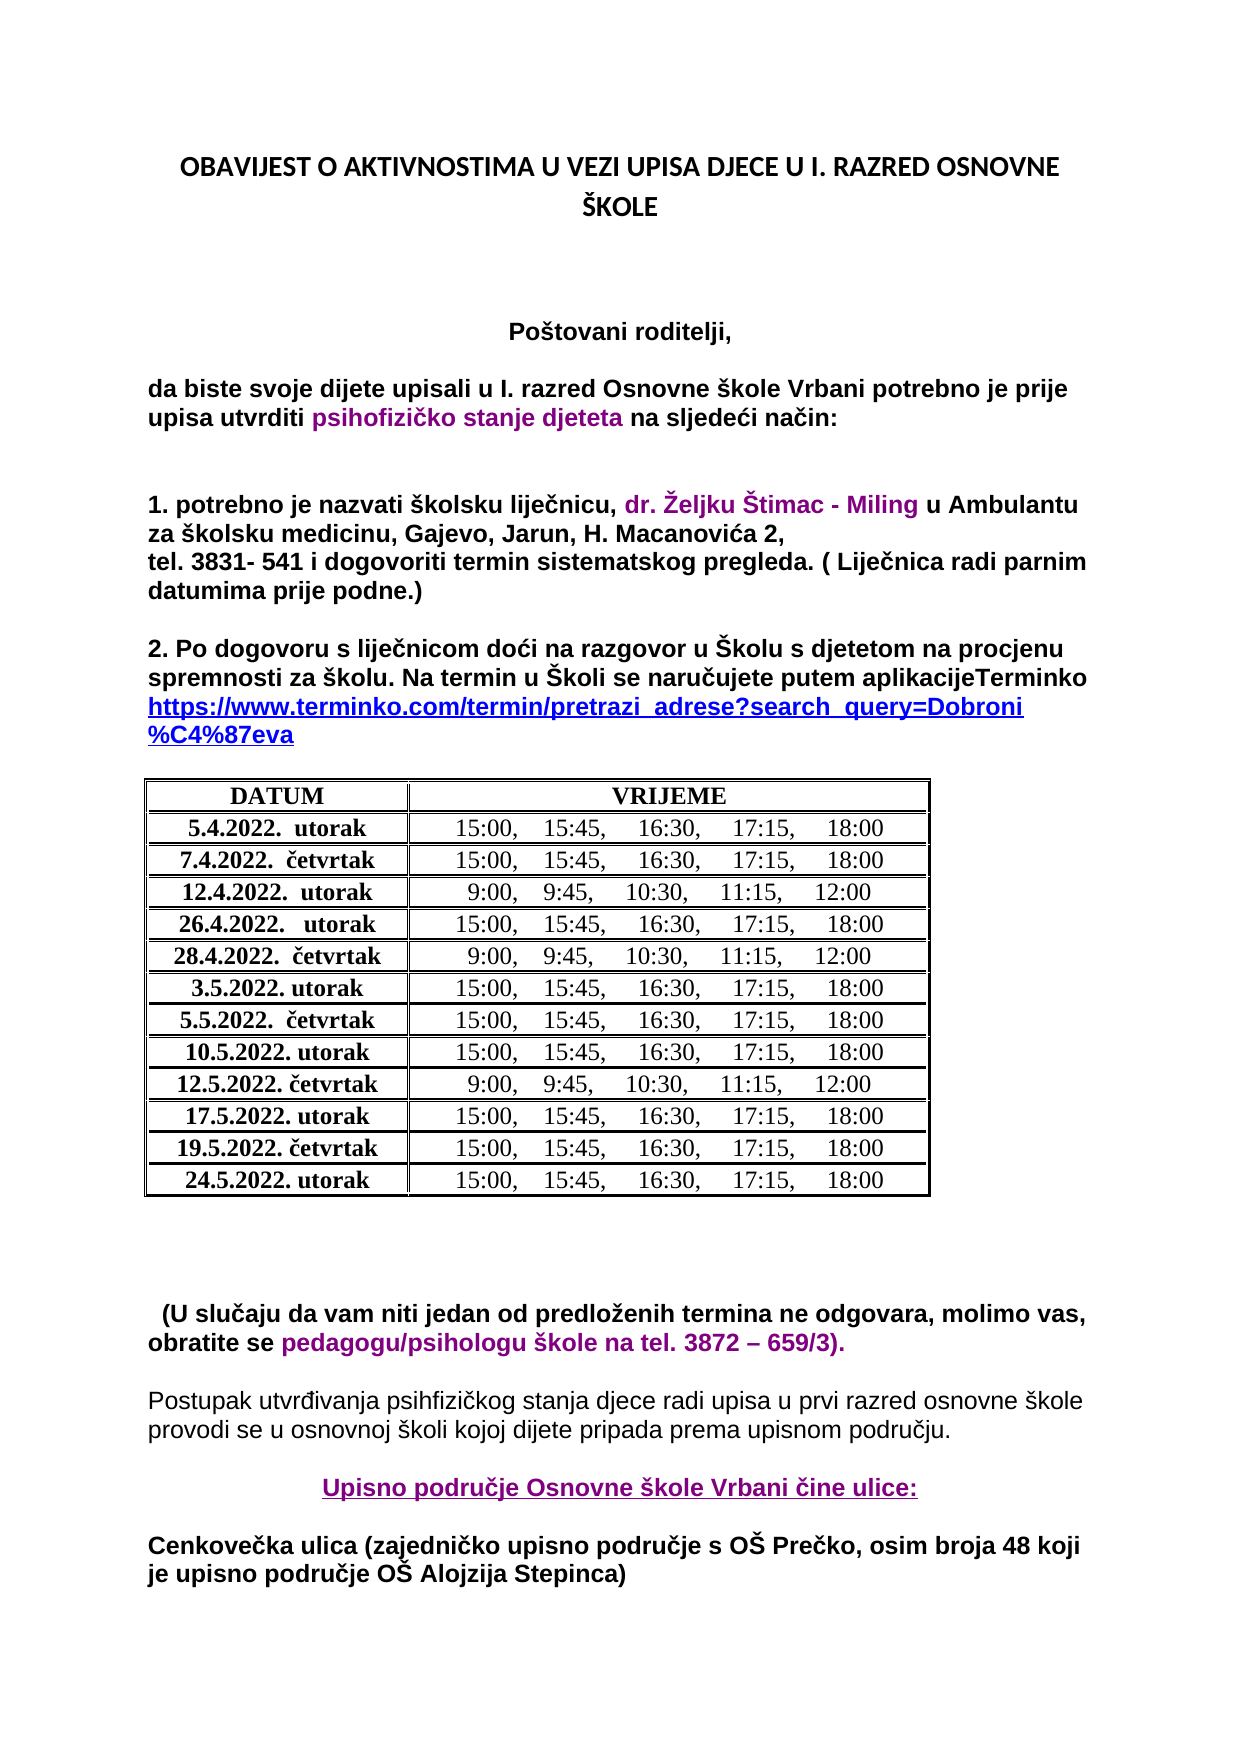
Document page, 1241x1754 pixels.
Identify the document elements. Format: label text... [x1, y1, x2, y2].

table_cell 26.4.2022. utorak [147, 906, 407, 938]
table_cell 9:00, 9:45, 10:30, 11:15, 12:00 [410, 1066, 928, 1098]
table_cell 15:00, 15:45, 16:30, 17:15, 18:00 [410, 810, 929, 842]
text Upisno područje Osnovne škole Vrbani čine ulice: [148, 1473, 1093, 1502]
table_cell 3.5.2022. utorak [147, 970, 407, 1002]
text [148, 1531, 1093, 1588]
table_cell 5.4.2022. utorak [147, 810, 407, 842]
text 2. Po dogovoru s liječnicom doći na razgovor u Školu s djetetom na procjenu spremnosti za školu. Na termin u Školi se naručujete putem aplikacijeTerminko https://www.terminko.com/termin/pretrazi_adrese?search_query=Dobroni%C4%87eva [148, 634, 1093, 749]
text 1. potrebno je nazvati školsku liječnicu, dr. Željku Štimac - Miling u Ambulantu za školsku medicinu, Gajevo, Jarun, H. Macanovića 2, tel. 3831- 541 i dogovoriti termin sistematskog pregleda. ( Liječnica radi parnim datumima prije podne.) [148, 490, 1093, 605]
table_header DATUM [147, 782, 409, 810]
table_cell 19.5.2022. četvrtak [147, 1130, 407, 1162]
table_header VRIJEME [409, 782, 928, 810]
table_cell 15:00, 15:45, 16:30, 17:15, 18:00 [409, 1162, 928, 1194]
table_cell 15:00, 15:45, 16:30, 17:15, 18:00 [410, 1130, 928, 1162]
text da biste svoje dijete upisali u I. razred Osnovne škole Vrbani potrebno je prije upisa utvrditi psihofizičko stanje djeteta na sljedeći način: [148, 374, 1093, 461]
table_cell 10.5.2022. utorak [147, 1034, 407, 1066]
table_cell 15:00, 15:45, 16:30, 17:15, 18:00 [410, 970, 929, 1002]
text (U slučaju da vam niti jedan od predloženih termina ne odgovara, molimo vas, obratite se pedagogu/psihologu škole na tel. 3872 – 659/3). [148, 1299, 1093, 1357]
table_cell 5.5.2022. četvrtak [147, 1002, 407, 1034]
table_cell 15:00, 15:45, 16:30, 17:15, 18:00 [410, 1098, 929, 1130]
text Postupak utvrđivanja psihfizičkog stanja djece radi upisa u prvi razred osnovne škole provodi se u osnovnoj školi kojoj dijete pripada prema upisnom području. [148, 1386, 1093, 1444]
text Poštovani roditelji, [148, 317, 1093, 345]
table_cell 15:00, 15:45, 16:30, 17:15, 18:00 [410, 906, 929, 938]
table_cell 15:00, 15:45, 16:30, 17:15, 18:00 [410, 842, 929, 874]
table_cell 9:00, 9:45, 10:30, 11:15, 12:00 [410, 874, 929, 906]
table_cell 17.5.2022. utorak [147, 1098, 407, 1130]
table_cell 9:00, 9:45, 10:30, 11:15, 12:00 [410, 938, 929, 970]
table_cell 12.4.2022. utorak [147, 874, 407, 906]
table_cell 12.5.2022. četvrtak [147, 1066, 407, 1098]
text OBAVIJEST O AKTIVNOSTIMA U VEZI UPISA DJECE U I. RAZRED OSNOVNE ŠKOLE [148, 148, 1093, 224]
table_cell 15:00, 15:45, 16:30, 17:15, 18:00 [410, 1034, 929, 1066]
table_cell 15:00, 15:45, 16:30, 17:15, 18:00 [410, 1002, 928, 1034]
table_cell 7.4.2022. četvrtak [147, 842, 407, 874]
table_cell 28.4.2022. četvrtak [147, 938, 407, 970]
table_cell 24.5.2022. utorak [147, 1162, 409, 1194]
